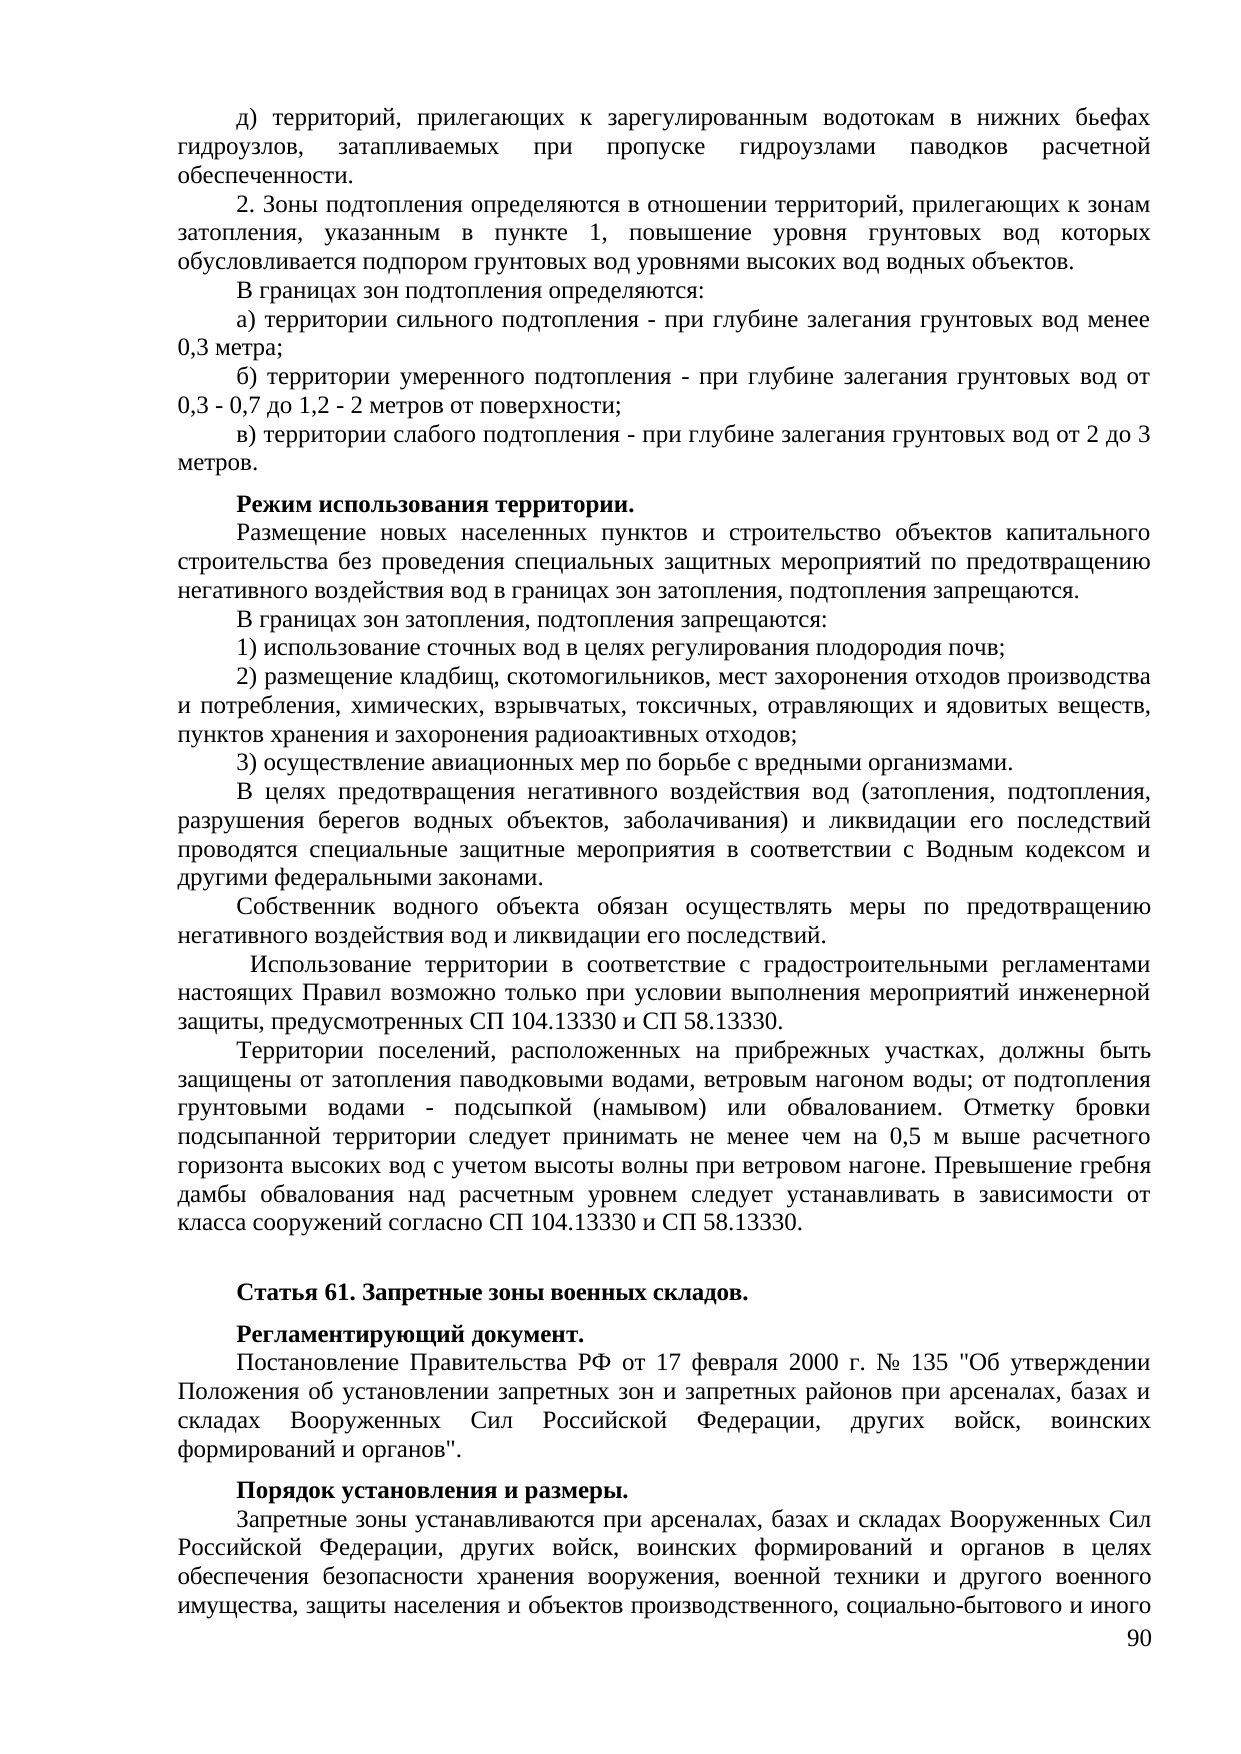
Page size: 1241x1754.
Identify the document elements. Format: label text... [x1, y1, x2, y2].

text б) территории умеренного подтопления - при глубине залегания грунтовых вод от 0,3 - 0,7 до 1,2 - от поверхности; [177, 361, 1152, 419]
text Территории поселений, расположенных на прибрежных участках, должны быть защищены от затопления паводковыми водами, ветровым нагоном воды; от подтопления грунтовыми водами - подсыпкой (намывом) или обвалованием. Отметку бровки подсыпанной территории следует принимать не менее чем на выше расчетного горизонта высоких вод с учетом высоты волны при ветровом нагоне. Превышение гребня дамбы обвалования над расчетным уровнем следует устанавливать в зависимости от класса сооружений согласно СП 104.13330 и СП 58.13330. [177, 1035, 1152, 1236]
text в) территории слабого подтопления - при глубине залегания грунтовых вод от 2 до . [177, 419, 1152, 476]
text а) территории сильного подтопления - при глубине залегания грунтовых вод менее ; [177, 304, 1152, 361]
text 2. Зоны подтопления определяются в отношении территорий, прилегающих к зонам затопления, указанным в пункте 1, повышение уровня грунтовых вод которых обусловливается подпором грунтовых вод уровнями высоких вод водных объектов. [177, 189, 1152, 275]
text Размещение новых населенных пунктов и строительство объектов капитального строительства без проведения специальных защитных мероприятий по предотвращению негативного воздействия вод в границах зон затопления, подтопления запрещаются. [177, 517, 1152, 604]
text В границах зон затопления, подтопления запрещаются: [177, 604, 1152, 632]
text Статья 61. Запретные зоны военных складов. [177, 1277, 1152, 1306]
text Порядок установления и размеры. [177, 1475, 1152, 1504]
text 1) использование сточных вод в целях регулирования плодородия почв; [177, 632, 1152, 661]
text Режим использования территории. [177, 489, 1152, 517]
text д) территорий, прилегающих к зарегулированным водотокам в нижних бьефах гидроузлов, затапливаемых при пропуске гидроузлами паводков расчетной обеспеченности. [177, 102, 1152, 189]
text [177, 1504, 1152, 1619]
text Использование территории в соответствие с градостроительными регламентами настоящих Правил возможно только при условии выполнения мероприятий инженерной защиты, предусмотренных СП 104.13330 и СП 58.13330. [177, 949, 1152, 1035]
text В границах зон подтопления определяются: [177, 275, 1152, 304]
text В целях предотвращения негативного воздействия вод (затопления, подтопления, разрушения берегов водных объектов, заболачивания) и ликвидации его последствий проводятся специальные защитные мероприятия в соответствии с Водным кодексом и другими федеральными законами. [177, 776, 1152, 891]
text 3) осуществление авиационных мер по борьбе с вредными организмами. [177, 747, 1152, 776]
text 2) размещение кладбищ, скотомогильников, мест захоронения отходов производства и потребления, химических, взрывчатых, токсичных, отравляющих и ядовитых веществ, пунктов хранения и захоронения радиоактивных отходов; [177, 661, 1152, 747]
text Постановление Правительства РФ от 17 февраля . № 135 "Об утверждении Положения об установлении запретных зон и запретных районов при арсеналах, базах и складах Вооруженных Сил Российской Федерации, других войск, воинских формирований и органов". [177, 1347, 1152, 1462]
text Собственник водного объекта обязан осуществлять меры по предотвращению негативного воздействия вод и ликвидации его последствий. [177, 891, 1152, 949]
text Регламентирующий документ. [177, 1319, 1152, 1347]
